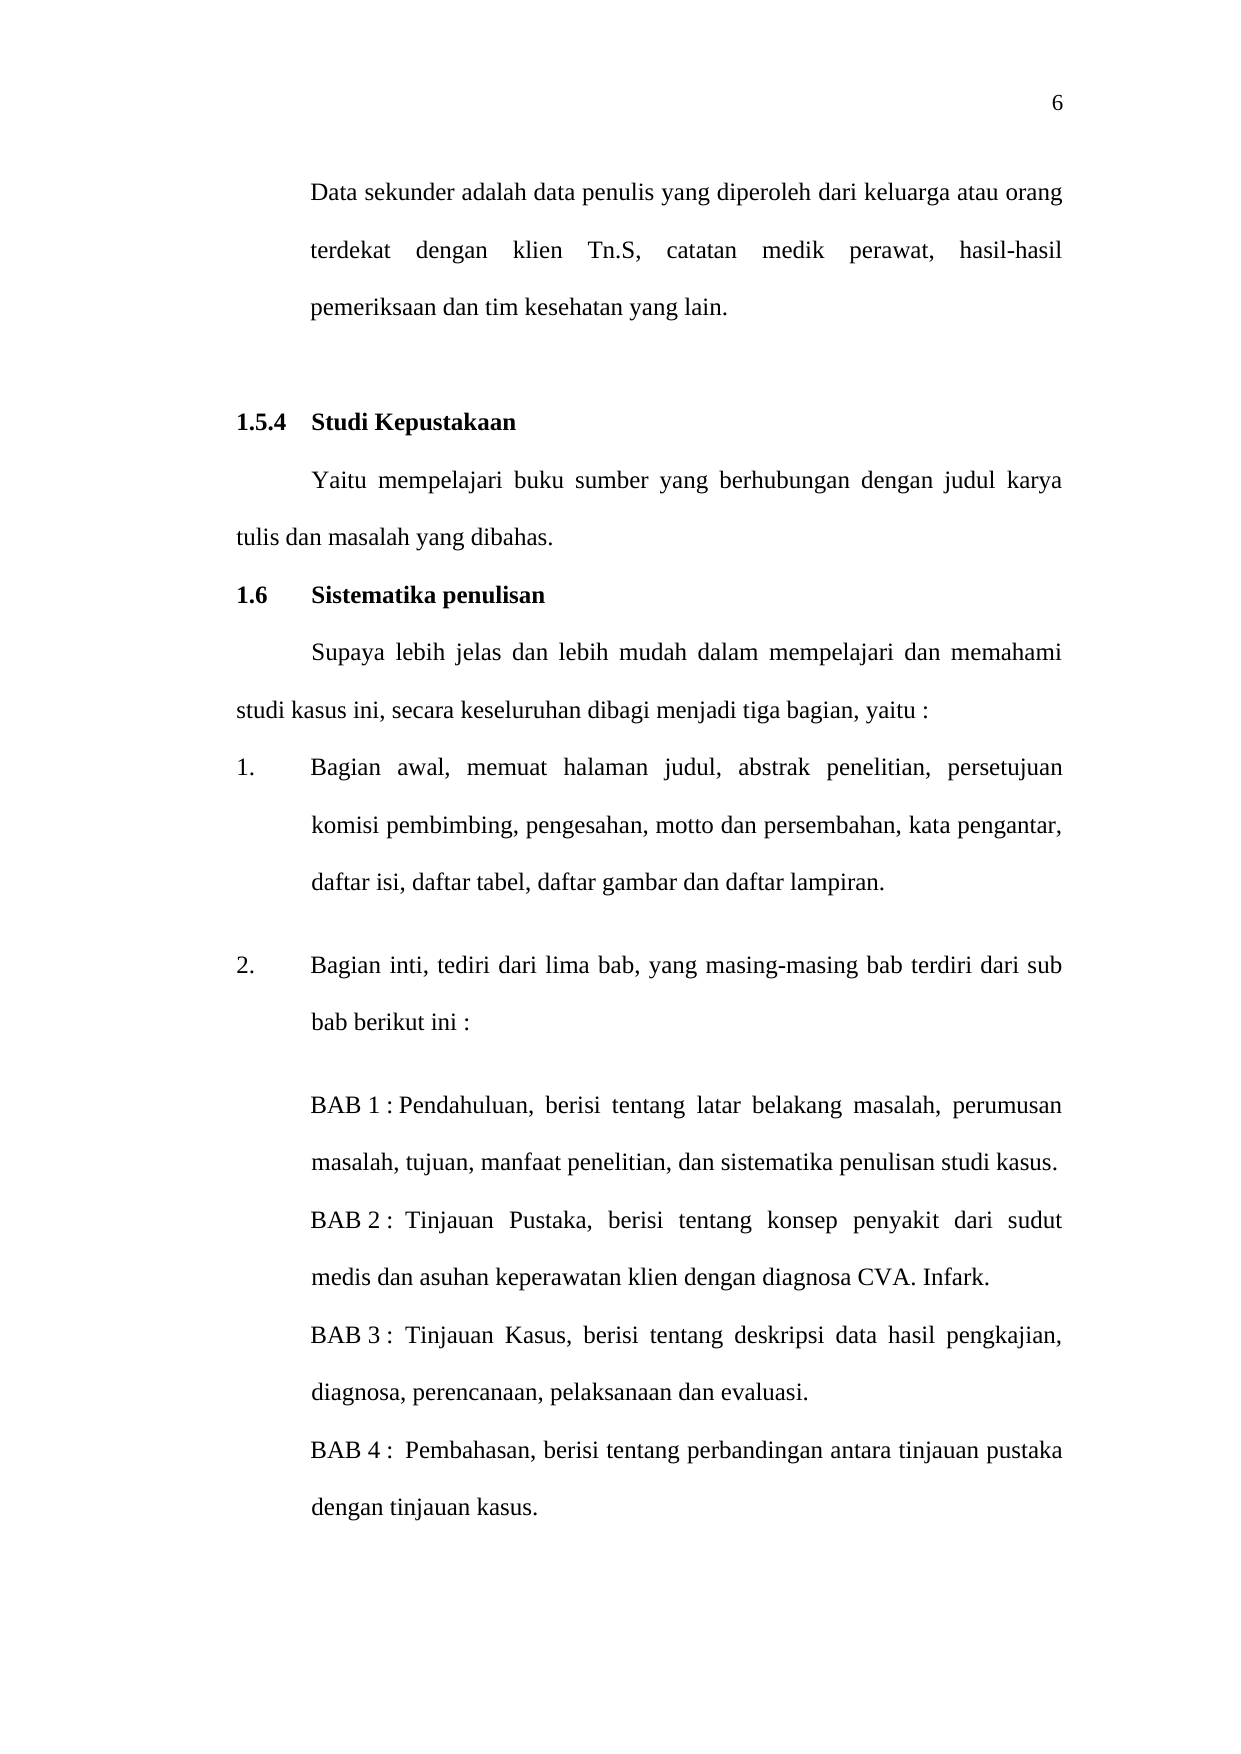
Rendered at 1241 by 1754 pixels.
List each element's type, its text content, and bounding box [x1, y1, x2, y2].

list Bagian awal, memuat halaman judul, abstrak penelitian, persetujuan komisi pembimbing, pengesahan, motto dan persembahan, kata pengantar, daftar isi, daftar tabel, daftar gambar dan daftar lampiran. [236, 752, 1063, 896]
list Data sekunder adalah data penulis yang diperoleh dari keluarga atau orang terdekat dengan klien Tn.S, catatan medik perawat, hasil-hasil pemeriksaan dan tim kesehatan yang lain. [310, 177, 1063, 321]
list Bagian inti, tediri dari lima bab, yang masing-masing bab terdiri dari sub bab berikut ini : [236, 950, 1063, 1036]
text Supaya lebih jelas dan lebih mudah dalam mempelajari dan memahami studi kasus ini, secara keseluruhan dibagi menjadi tiga bagian, yaitu : [236, 637, 1063, 723]
list BAB 2 : Tinjauan Pustaka, berisi tentang konsep penyakit dari sudut medis dan asuhan keperawatan klien dengan diagnosa CVA. Infark. [310, 1205, 1063, 1291]
list BAB 4 : Pembahasan, berisi tentang perbandingan antara tinjauan pustaka dengan tinjauan kasus. [310, 1435, 1063, 1521]
list BAB 3 : Tinjauan Kasus, berisi tentang deskripsi data hasil pengkajian, diagnosa, perencanaan, pelaksanaan dan evaluasi. [310, 1320, 1063, 1406]
text 1.5.4 Studi Kepustakaan [236, 407, 1063, 436]
text 1.6 Sistematika penulisan [236, 580, 1063, 608]
text Yaitu mempelajari buku sumber yang berhubungan dengan judul karya tulis dan masalah yang dibahas. [236, 465, 1063, 551]
list BAB 1 : Pendahuluan, berisi tentang latar belakang masalah, perumusan masalah, tujuan, manfaat penelitian, dan sistematika penulisan studi kasus. [310, 1090, 1063, 1176]
